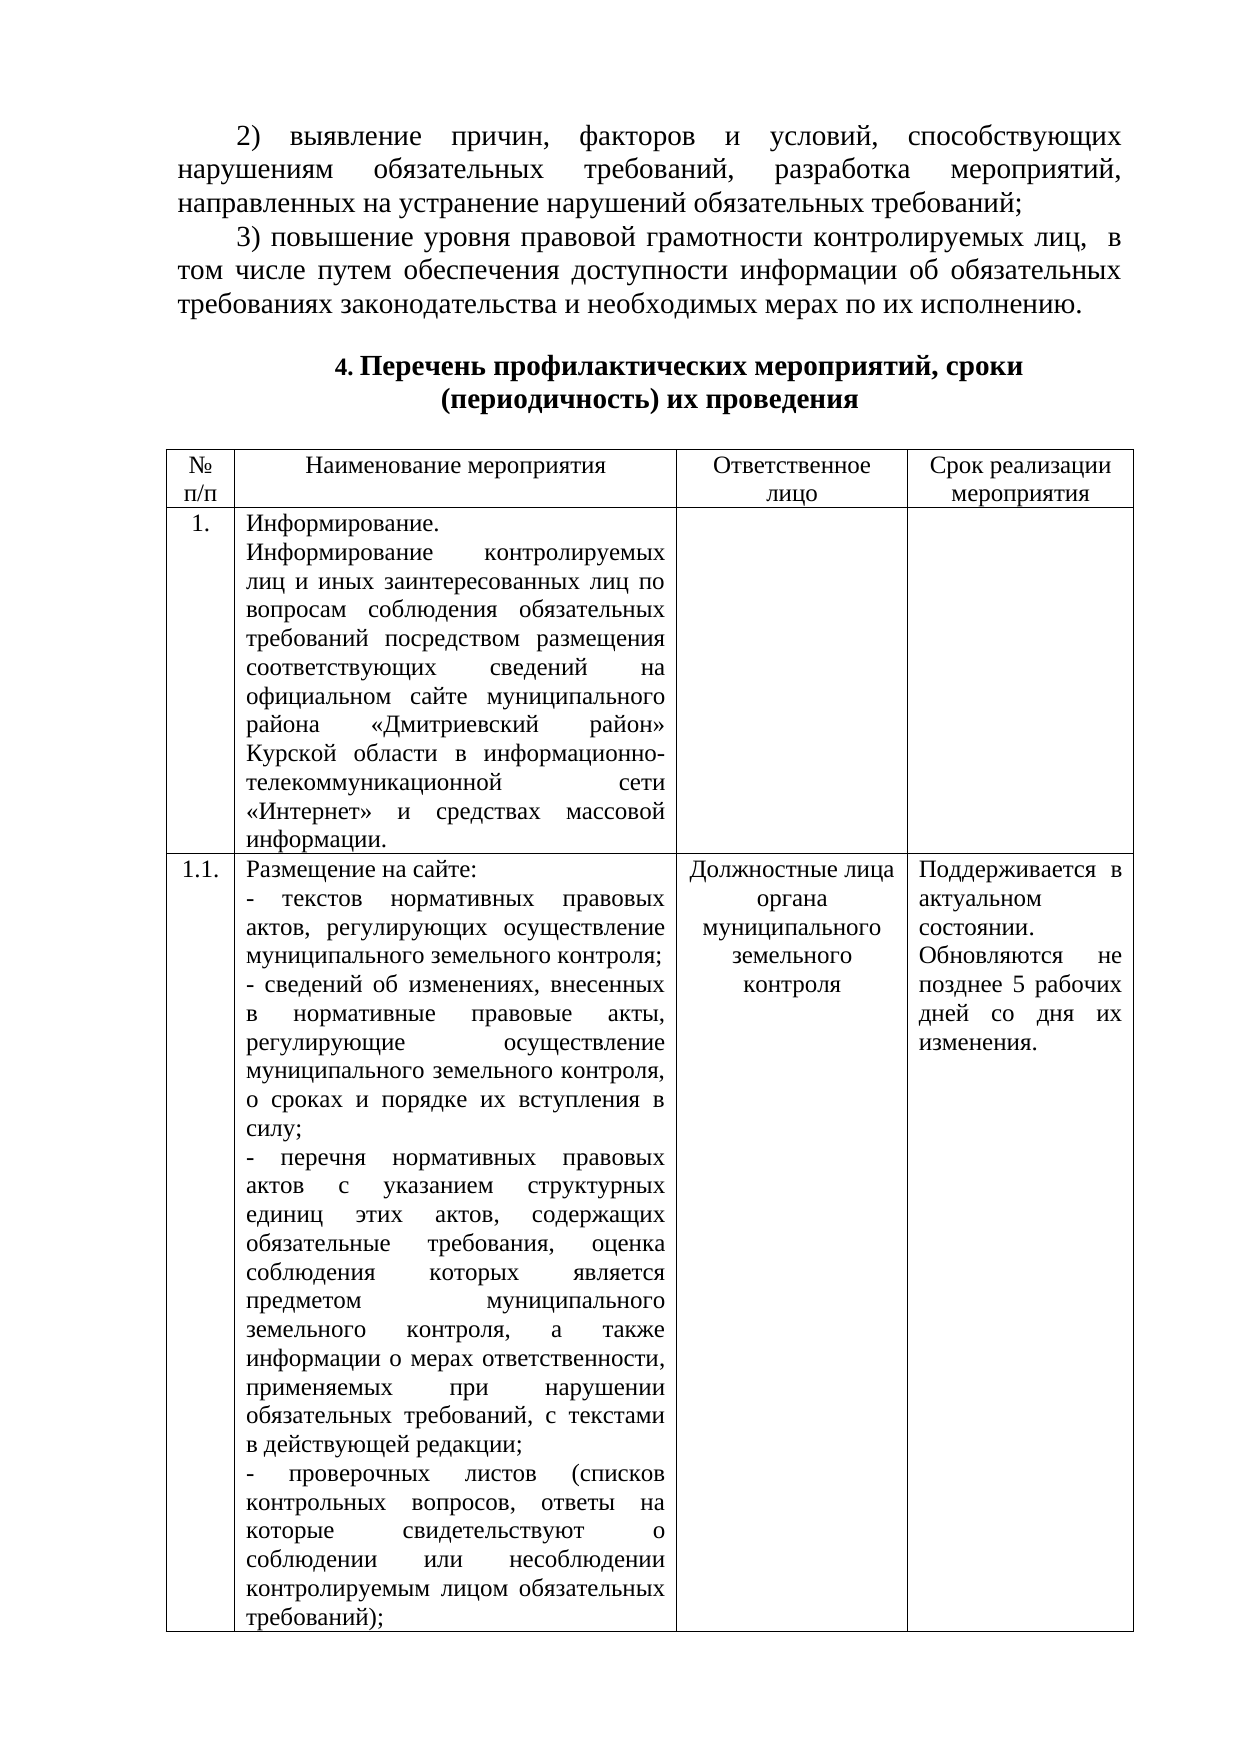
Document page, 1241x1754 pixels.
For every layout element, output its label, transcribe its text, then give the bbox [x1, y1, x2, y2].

text 2) выявление причин, факторов и условий, способствующих нарушениям обязательных требований, разработка мероприятий, направленных на устранение нарушений обязательных требований; [177, 118, 1122, 219]
table_cell 1.1. [167, 854, 234, 1631]
text 4. Перечень профилактических мероприятий, сроки (периодичность) их проведения [177, 348, 441, 415]
text 3) повышение уровня правовой грамотности контролируемых лиц, в том числе путем обеспечения доступности информации об обязательных требованиях законодательства и необходимых мерах по их исполнению. [177, 219, 1122, 319]
table_cell Информирование. Информирование контролируемых лиц и иных заинтересованных лиц по вопросам соблюдения обязательных требований посредством размещения соответствующих сведений на официальном сайте муниципального района «Дмитриевский район» Курской области в информационно-телекоммуникационной сети «Интернет» и средствах массовой информации. [235, 508, 676, 853]
text 4. Перечень профилактических мероприятий, сроки (периодичность) их проведения [859, 348, 1122, 415]
table_header Ответственное лицо [677, 450, 907, 507]
table_header № п/п [167, 450, 234, 507]
table_cell [677, 508, 907, 853]
table_header Срок реализации мероприятия [908, 450, 1133, 507]
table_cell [908, 854, 1133, 1631]
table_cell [677, 854, 907, 1631]
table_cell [235, 854, 676, 1631]
table_header Наименование мероприятия [235, 450, 676, 507]
table_cell 1. [167, 508, 234, 853]
table_cell [908, 508, 1133, 853]
